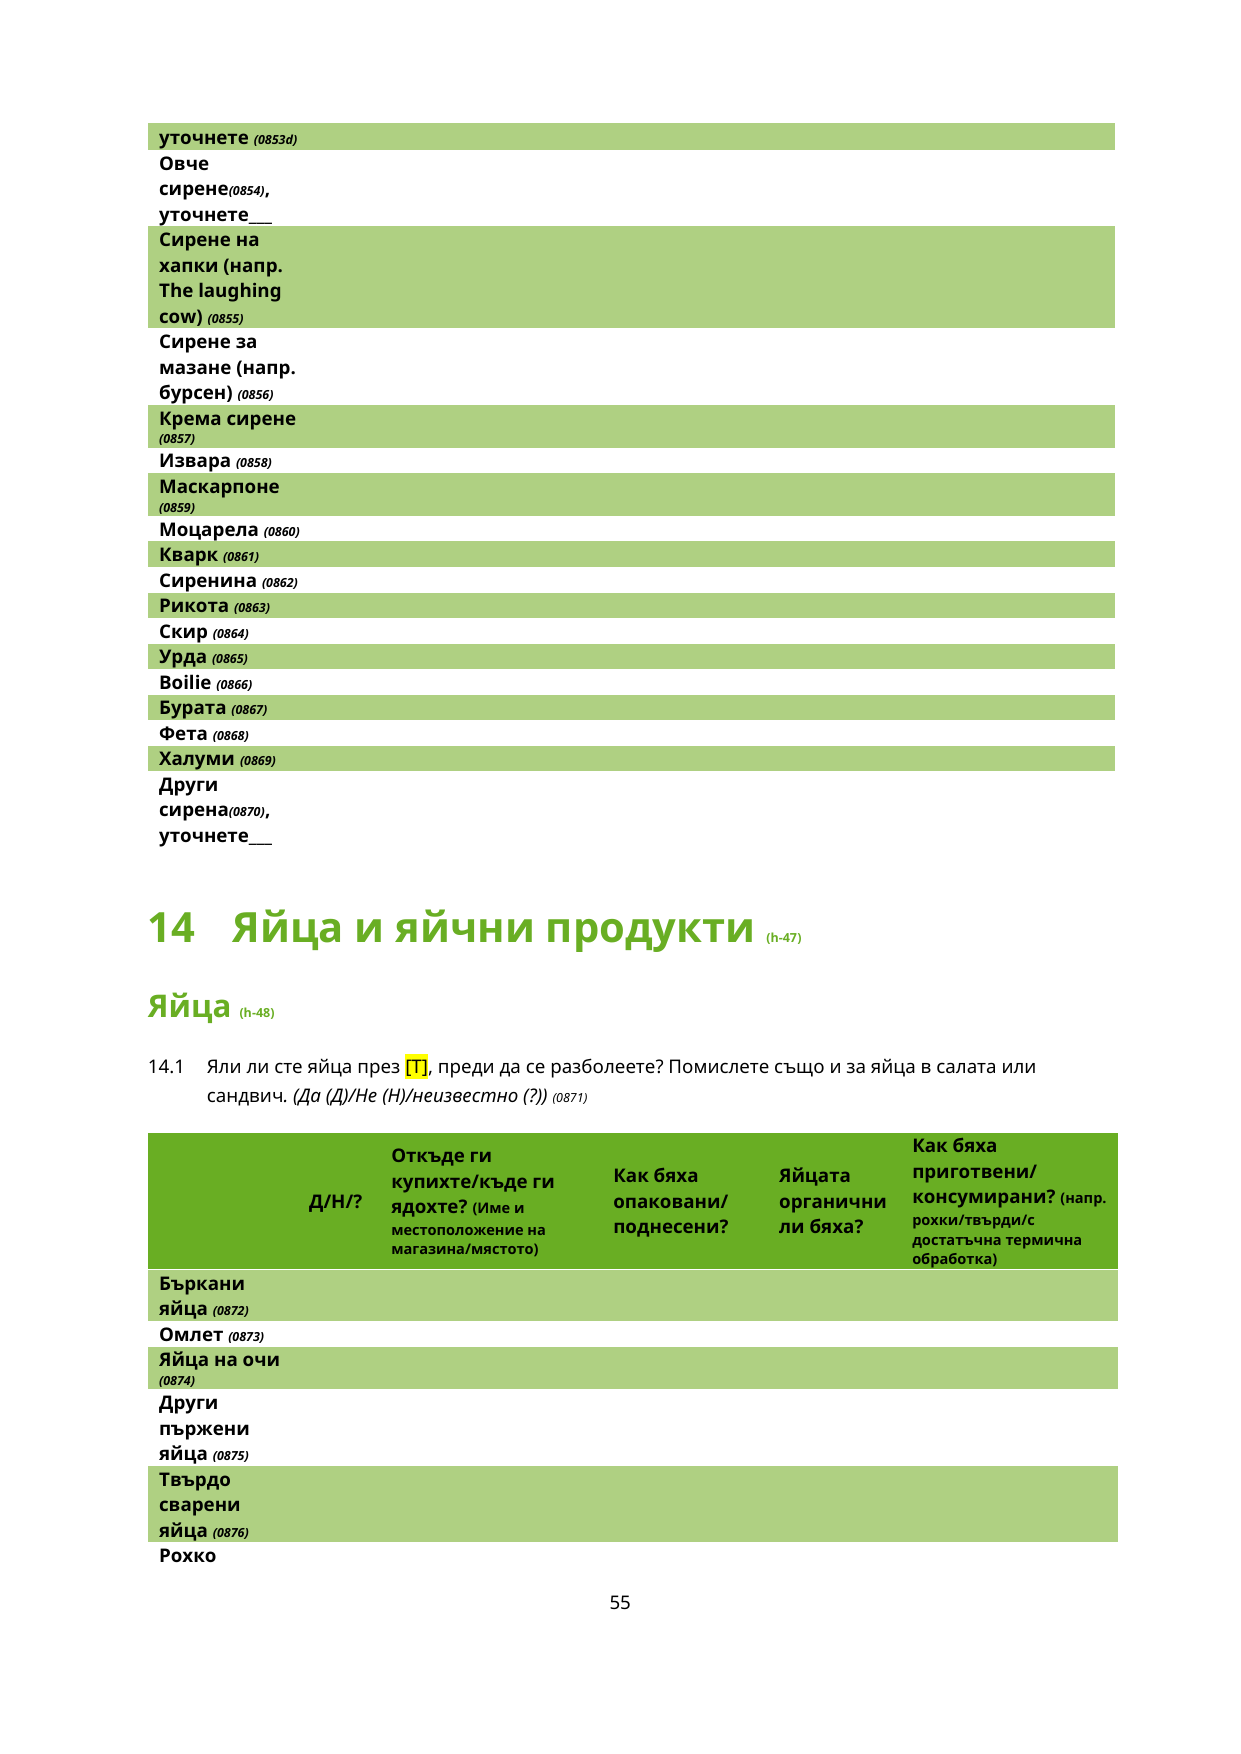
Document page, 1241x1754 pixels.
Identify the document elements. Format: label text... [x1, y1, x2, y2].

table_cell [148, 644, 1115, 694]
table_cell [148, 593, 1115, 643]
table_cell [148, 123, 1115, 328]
list Яли ли сте яйца през [T], преди да се разболеете? Помислете също и за яйца в салата или сандвич. (Да (Д)/Не (Н)/неизвестно (?)) (0871) [148, 1053, 1093, 1108]
subtitle Яйца (h-48) [148, 984, 1093, 1026]
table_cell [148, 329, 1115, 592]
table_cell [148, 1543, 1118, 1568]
subtitle Яйца и яйчни продукти (h-47) [148, 898, 1093, 954]
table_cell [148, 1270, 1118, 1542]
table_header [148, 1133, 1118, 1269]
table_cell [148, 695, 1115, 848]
